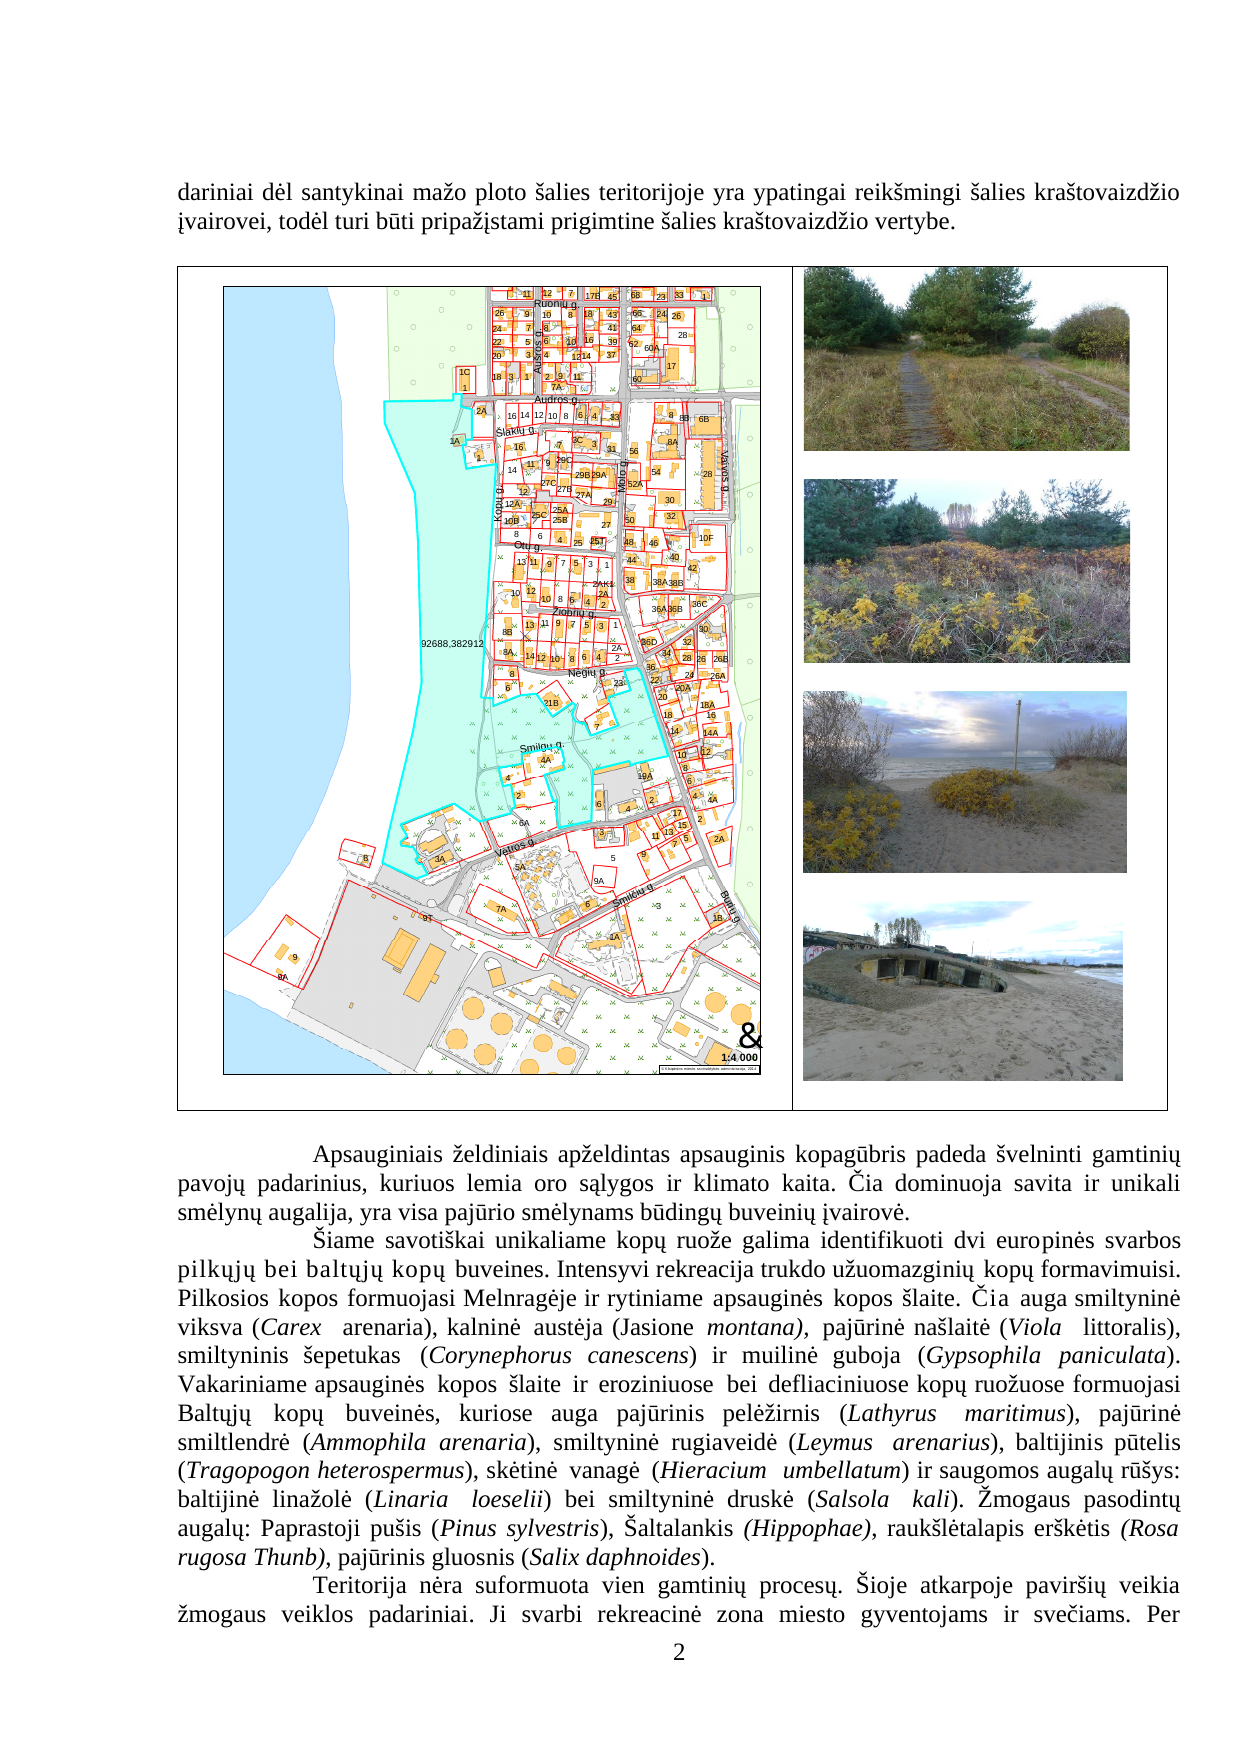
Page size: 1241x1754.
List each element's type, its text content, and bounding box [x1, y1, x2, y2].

picture [803, 691, 1127, 873]
table_header [178, 267, 792, 1109]
text Apsauginiais želdiniais apželdintas apsauginis kopagūbris padeda švelninti gamtinių pavojų padarinius, kuriuos lemia oro sąlygos ir klimato kaita. Čia dominuoja savita ir unikali smėlynų augalija, yra visa pajūrio smėlynams būdingų buveinių įvairovė. [177, 1139, 1181, 1226]
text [177, 1571, 1181, 1628]
table_header [793, 267, 1167, 1109]
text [177, 177, 1181, 235]
text Šiame savotiškai unikaliame kopų ruože galima identifikuoti dvi europinės svarbos pilkųjų bei baltųjų kopų buveines. Intensyvi rekreacija trukdo užuomazginių kopų formavimuisi. Pilkosios kopos formuojasi Melnragėje ir rytiniame apsauginės kopos šlaite. Čia auga smiltyninė viksva (Carex arenaria), kalninė austėja (Jasione montana), pajūrinė našlaitė (Viola littoralis), smiltyninis šepetukas (Corynephorus canescens) ir muilinė guboja (Gypsophila paniculata). Vakariniame apsauginės kopos šlaite ir eroziniuose bei defliaciniuose kopų ruožuose formuojasi Baltųjų kopų buveinės, kuriose auga pajūrinis pelėžirnis (Lathyrus maritimus), pajūrinė smiltlendrė (Ammophila arenaria), smiltyninė rugiaveidė (Leymus arenarius), baltijinis pūtelis (Tragopogon heterospermus), skėtinė vanagė (Hieracium umbellatum) ir saugomos augalų rūšys: baltijinė linažolė (Linaria loeselii) bei smiltyninė druskė (Salsola kali). Žmogaus pasodintų augalų: Paprastoji pušis (Pinus sylvestris), Šaltalankis (Hippophae), raukšlėtalapis erškėtis (Rosa rugosa Thunb), pajūrinis gluosnis (Salix daphnoides). [177, 1226, 1181, 1571]
picture [803, 267, 1130, 451]
picture [803, 479, 1131, 663]
picture [803, 901, 1123, 1081]
